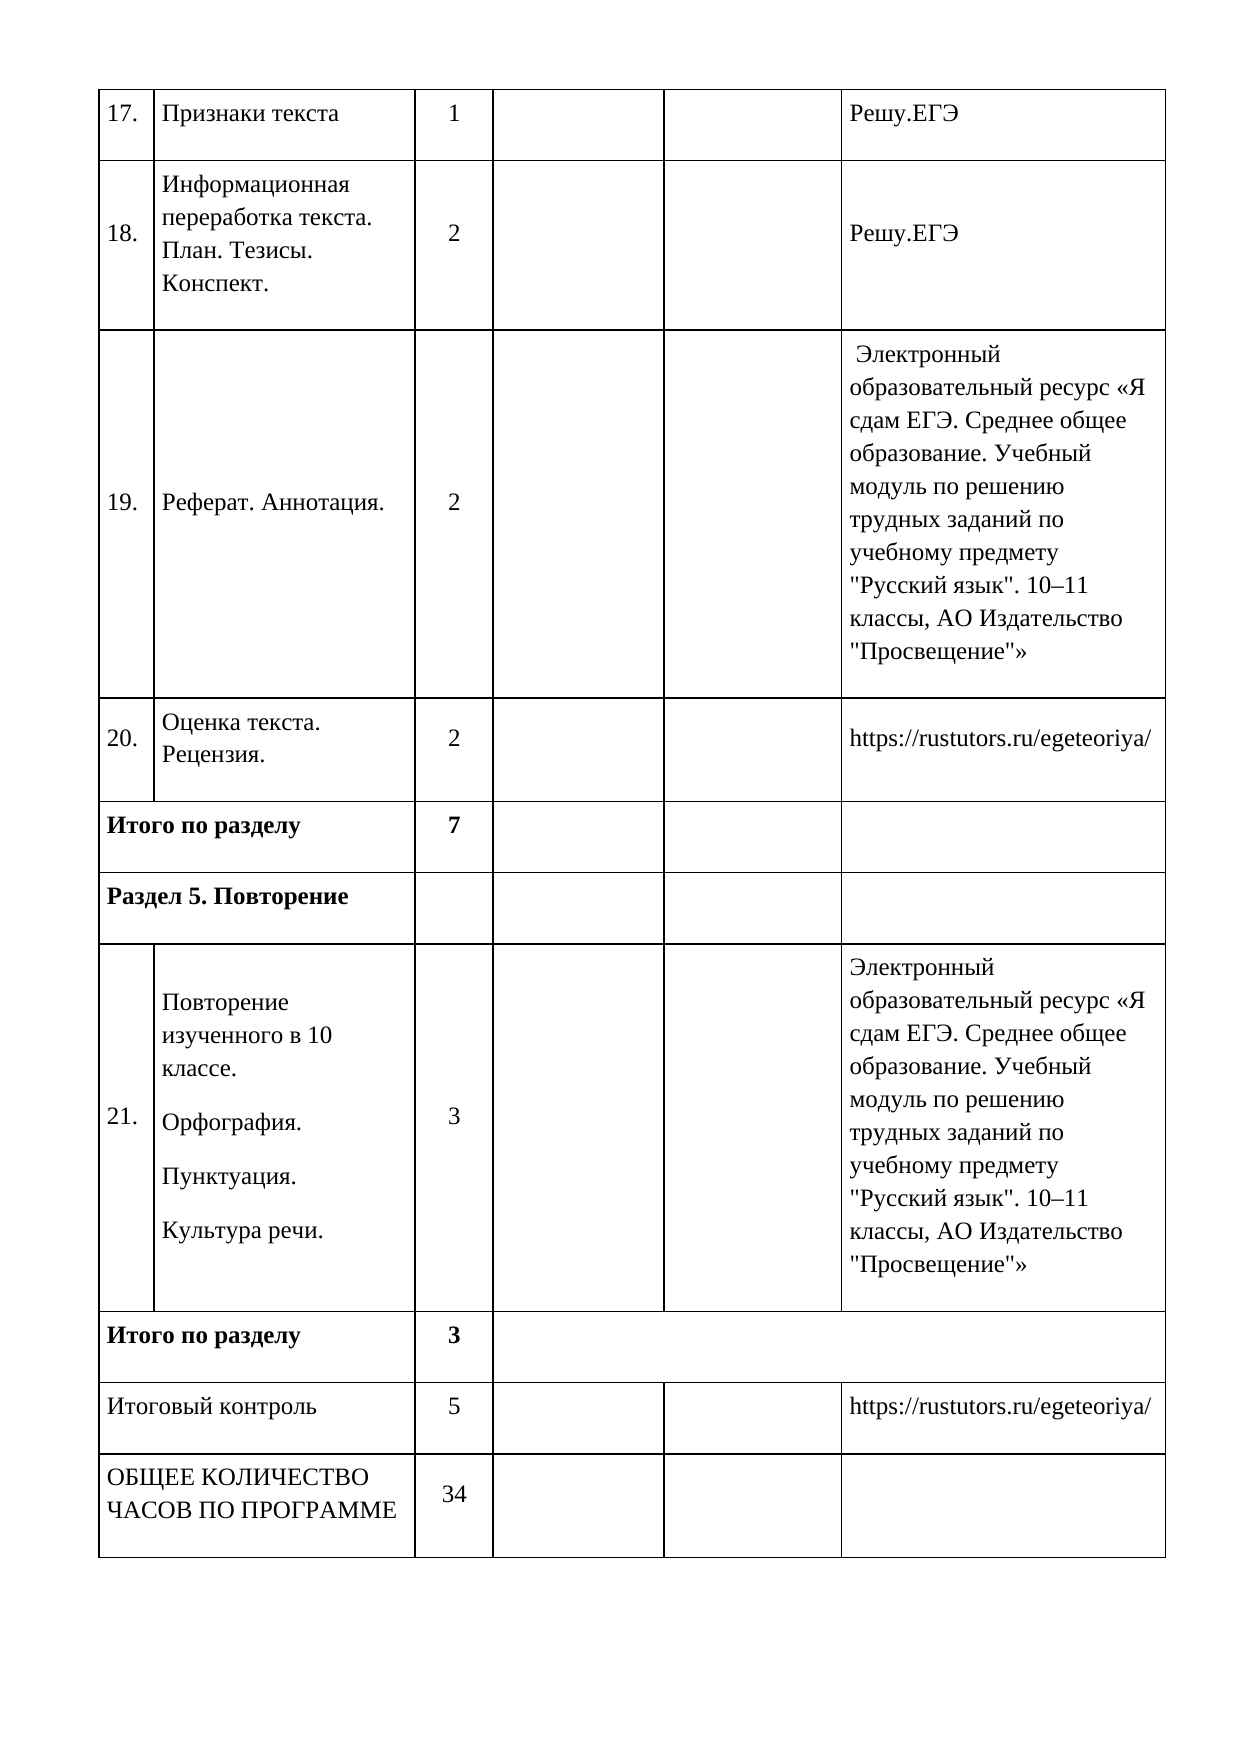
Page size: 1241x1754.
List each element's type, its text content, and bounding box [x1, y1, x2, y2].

table_cell [665, 90, 841, 160]
table_cell [842, 1455, 1165, 1556]
table_cell 1 [416, 90, 492, 160]
table_cell [416, 873, 492, 943]
table_cell [494, 331, 663, 697]
table_cell [494, 161, 663, 329]
table_cell Признаки текста [155, 90, 414, 160]
table_cell Раздел 5. Повторение [100, 873, 414, 943]
table_cell [494, 699, 663, 801]
table_cell 2 [416, 331, 492, 697]
table_cell https://rustutors.ru/egeteoriya/ [842, 699, 1165, 801]
table_cell 2 [416, 699, 492, 801]
table_cell [842, 873, 1165, 943]
table_cell 34 [416, 1455, 492, 1556]
table_cell Итого по разделу [100, 1312, 414, 1382]
table_cell 17. [100, 90, 153, 160]
table_cell 5 [416, 1383, 492, 1453]
table_cell [494, 1455, 663, 1556]
table_cell https://rustutors.ru/egeteoriya/ [842, 1383, 1165, 1453]
table_cell ОБЩЕЕ КОЛИЧЕСТВО ЧАСОВ ПО ПРОГРАММЕ [100, 1455, 414, 1556]
table_cell [842, 802, 1165, 872]
table_cell 3 [416, 1312, 492, 1382]
table_cell [665, 873, 841, 943]
table_cell [494, 1383, 663, 1453]
table_cell [494, 802, 663, 872]
table_cell [665, 1383, 841, 1453]
table_cell Итоговый контроль [100, 1383, 414, 1453]
table_cell Информационная переработка текста. План. Тезисы. Конспект. [155, 161, 414, 329]
table_cell 20. [100, 699, 153, 801]
table_cell Оценка текста. Рецензия. [155, 699, 414, 801]
table_cell [494, 873, 663, 943]
table_cell 21. [100, 945, 153, 1311]
table_cell Решу.ЕГЭ [842, 90, 1165, 160]
table_cell 3 [416, 945, 492, 1311]
table_cell [665, 1455, 841, 1556]
table_cell Повторение изученного в 10 классе. Орфография. Пунктуация. Культура речи. [155, 945, 414, 1311]
table_cell 18. [100, 161, 153, 329]
table_cell [665, 161, 841, 329]
table_cell [665, 802, 841, 872]
table_cell Итого по разделу [100, 802, 414, 872]
table_cell 7 [416, 802, 492, 872]
table_cell [494, 945, 663, 1311]
table_cell 19. [100, 331, 153, 697]
table_cell [665, 699, 841, 801]
table_cell [494, 1312, 1165, 1382]
table_cell [665, 945, 841, 1311]
table_cell Решу.ЕГЭ [842, 161, 1165, 329]
table_cell Реферат. Аннотация. [155, 331, 414, 697]
table_cell [494, 90, 663, 160]
table_cell 2 [416, 161, 492, 329]
table_cell [665, 331, 841, 697]
